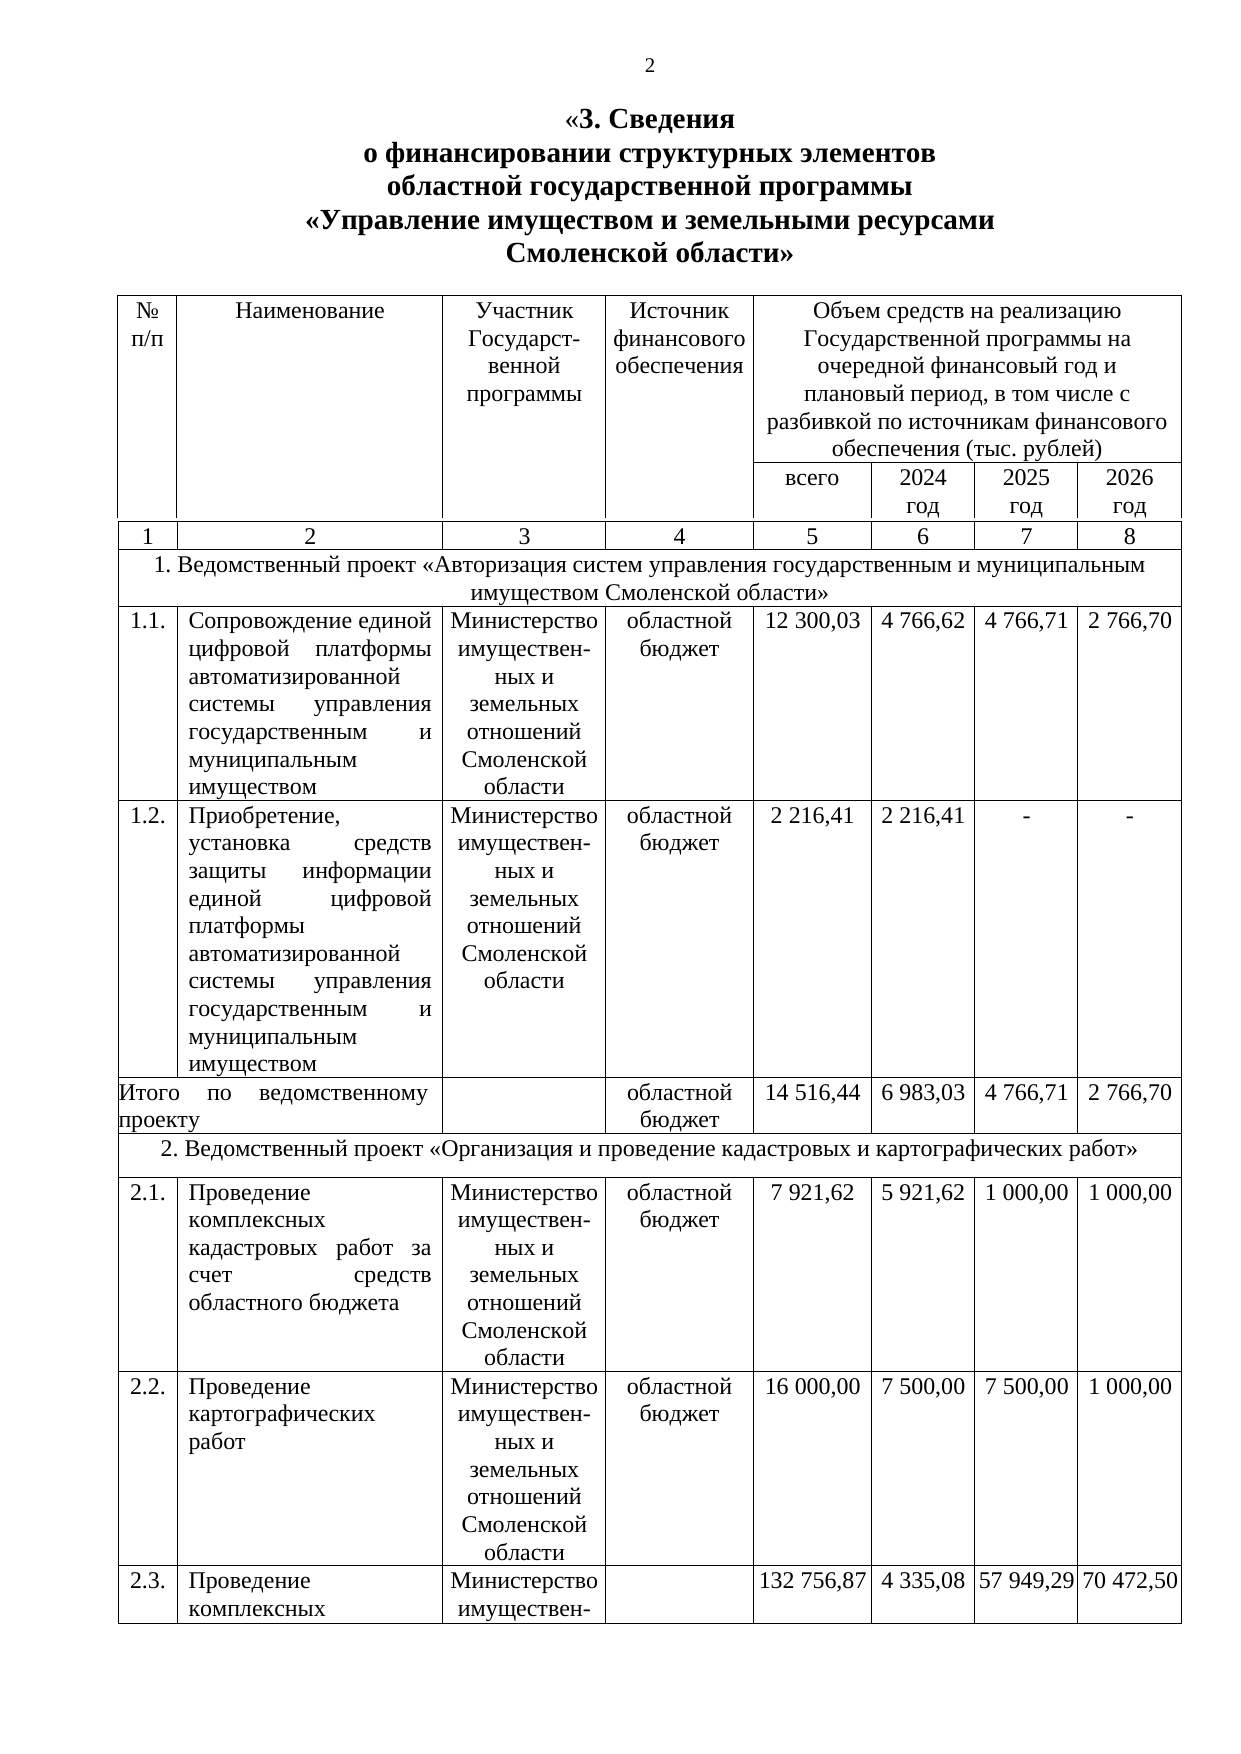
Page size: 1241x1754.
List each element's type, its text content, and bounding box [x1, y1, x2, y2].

table_cell 2 216,41 [754, 801, 871, 1077]
table_header № п/п [118, 296, 176, 518]
table_cell Проведение картографических работ [178, 1372, 442, 1565]
table_cell 2025 год [975, 463, 1077, 518]
text «Управление имуществом и земельными ресурсами Смоленской области» [295, 202, 1004, 269]
table_cell 2 766,70 [1078, 607, 1181, 800]
table_cell 2026 год [1078, 463, 1181, 518]
table_header 1 [119, 522, 177, 549]
table_cell 70 472,50 [1078, 1566, 1181, 1623]
table_cell 132 756,87 [754, 1566, 871, 1623]
table_cell 2 216,41 [872, 801, 974, 1077]
table_cell всего [754, 463, 871, 518]
table_cell 2.2. [119, 1372, 177, 1565]
table_cell областной бюджет [606, 1178, 753, 1371]
table_cell 4 335,08 [872, 1566, 974, 1623]
table_cell 4 766,71 [975, 1078, 1077, 1133]
table_header 6 [872, 522, 974, 549]
table_cell областной бюджет [606, 607, 753, 800]
table_header 4 [606, 522, 753, 549]
table_header Источник финансового обеспечения [606, 296, 753, 518]
table_cell Проведение комплексных кадастровых работ за счет средств областного бюджета [178, 1178, 442, 1371]
table_header Наименование [177, 296, 442, 518]
text о финансировании структурных элементов областной государственной программы [295, 135, 1004, 202]
table_header 7 [975, 522, 1077, 549]
table_cell 1.2. [119, 801, 177, 1077]
table_cell 5 921,62 [872, 1178, 974, 1371]
table_cell Приобретение, установка средств защиты информации единой цифровой платформы автоматизированной системы управления государственным и муниципальным имуществом [178, 801, 442, 1077]
table_cell 2 766,70 [1078, 1078, 1181, 1133]
table_header Объем средств на реализацию Государственной программы на очередной финансовый год и плановый период, в том числе с разбивкой по источникам финансового обеспечения (тыс. рублей) [754, 296, 1181, 462]
text «3. Сведения [295, 101, 1004, 135]
table_cell Сопровождение единой цифровой платформы автоматизированной системы управления государственным и муниципальным имуществом [178, 607, 442, 800]
table_cell областной бюджет [606, 1078, 753, 1133]
table_cell 6 983,03 [872, 1078, 974, 1133]
table_cell 1 000,00 [1078, 1372, 1181, 1565]
table_cell 7 921,62 [754, 1178, 871, 1371]
table_cell 16 000,00 [754, 1372, 871, 1565]
table_cell 4 766,71 [975, 607, 1077, 800]
table_cell областной бюджет [606, 801, 753, 1077]
table_cell 7 500,00 [975, 1372, 1077, 1565]
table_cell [178, 1566, 442, 1623]
table_cell 2.3. [119, 1566, 177, 1623]
table_cell 2024 год [872, 463, 974, 518]
table_cell 2. Ведомственный проект «Организация и проведение кадастровых и картографических работ» [119, 1134, 1181, 1177]
table_cell - [975, 801, 1077, 1077]
table_cell - [1078, 801, 1181, 1077]
table_header Участник Государст- венной программы [443, 296, 605, 518]
table_cell 7 500,00 [872, 1372, 974, 1565]
table_cell 57 949,29 [975, 1566, 1077, 1623]
table_cell 1.1. [119, 607, 177, 800]
table_cell Итого по ведомственному проекту [119, 1078, 442, 1133]
table_cell Министерство имуществен-ных и земельных отношений Смоленской области [443, 801, 605, 1077]
table_cell Министерство имуществен-ных и земельных отношений Смоленской области [443, 1178, 605, 1371]
table_cell областной бюджет [606, 1372, 753, 1565]
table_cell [443, 1372, 605, 1565]
table_cell Министерство имуществен-ных и земельных отношений Смоленской области [443, 607, 605, 800]
table_header 2 [178, 522, 442, 549]
table_cell [606, 1566, 753, 1623]
table_cell 1. Ведомственный проект «Авторизация систем управления государственным и муниципальным имуществом Смоленской области» [119, 550, 1181, 606]
table_cell 4 766,62 [872, 607, 974, 800]
table_cell 2.1. [119, 1178, 177, 1371]
table_header 8 [1078, 522, 1181, 549]
table_cell 12 300,03 [754, 607, 871, 800]
table_cell 14 516,44 [754, 1078, 871, 1133]
table_cell [443, 1078, 605, 1133]
table_cell 1 000,00 [1078, 1178, 1181, 1371]
table_header 3 [443, 522, 605, 549]
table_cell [443, 1566, 605, 1623]
table_cell 1 000,00 [975, 1178, 1077, 1371]
table_header 5 [754, 522, 871, 549]
